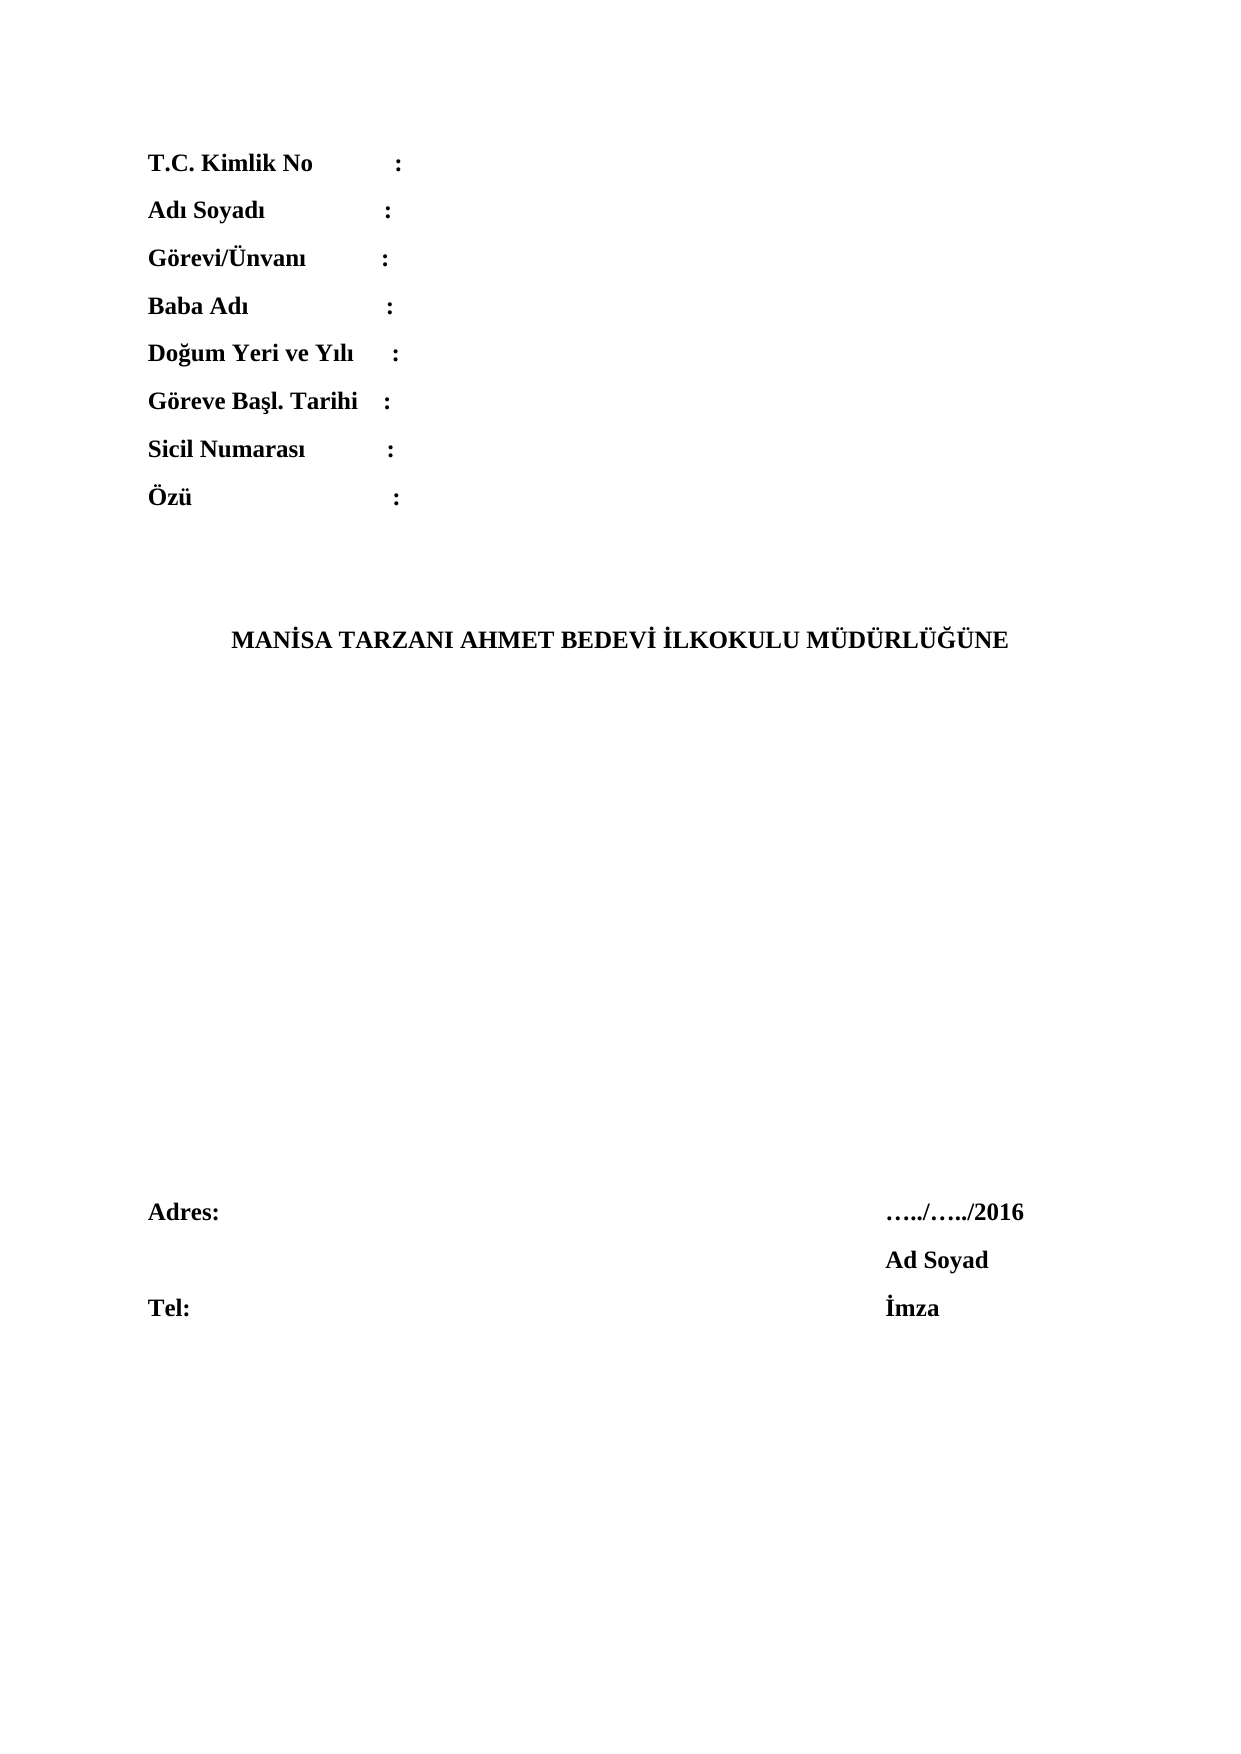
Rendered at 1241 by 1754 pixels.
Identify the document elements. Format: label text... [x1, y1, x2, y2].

text Doğum Yeri ve Yılı : [148, 338, 1093, 367]
text Göreve Başl. Tarihi : [148, 386, 1093, 415]
text T.C. Kimlik No : [148, 148, 1093, 176]
text Görevi/Ünvanı : [148, 243, 1093, 272]
text Adı Soyadı : [148, 195, 1093, 224]
text MANİSA TARZANI AHMET BEDEVİ İLKOKULU MÜDÜRLÜĞÜNE [148, 625, 1093, 653]
text Tel: İmza [148, 1293, 1093, 1321]
text Ad Soyad [148, 1245, 1093, 1274]
text Sicil Numarası : [148, 434, 1093, 463]
text Adres: …../…../2016 [148, 1197, 1093, 1226]
text Baba Adı : [148, 291, 1093, 319]
text Özü : [148, 482, 1093, 510]
